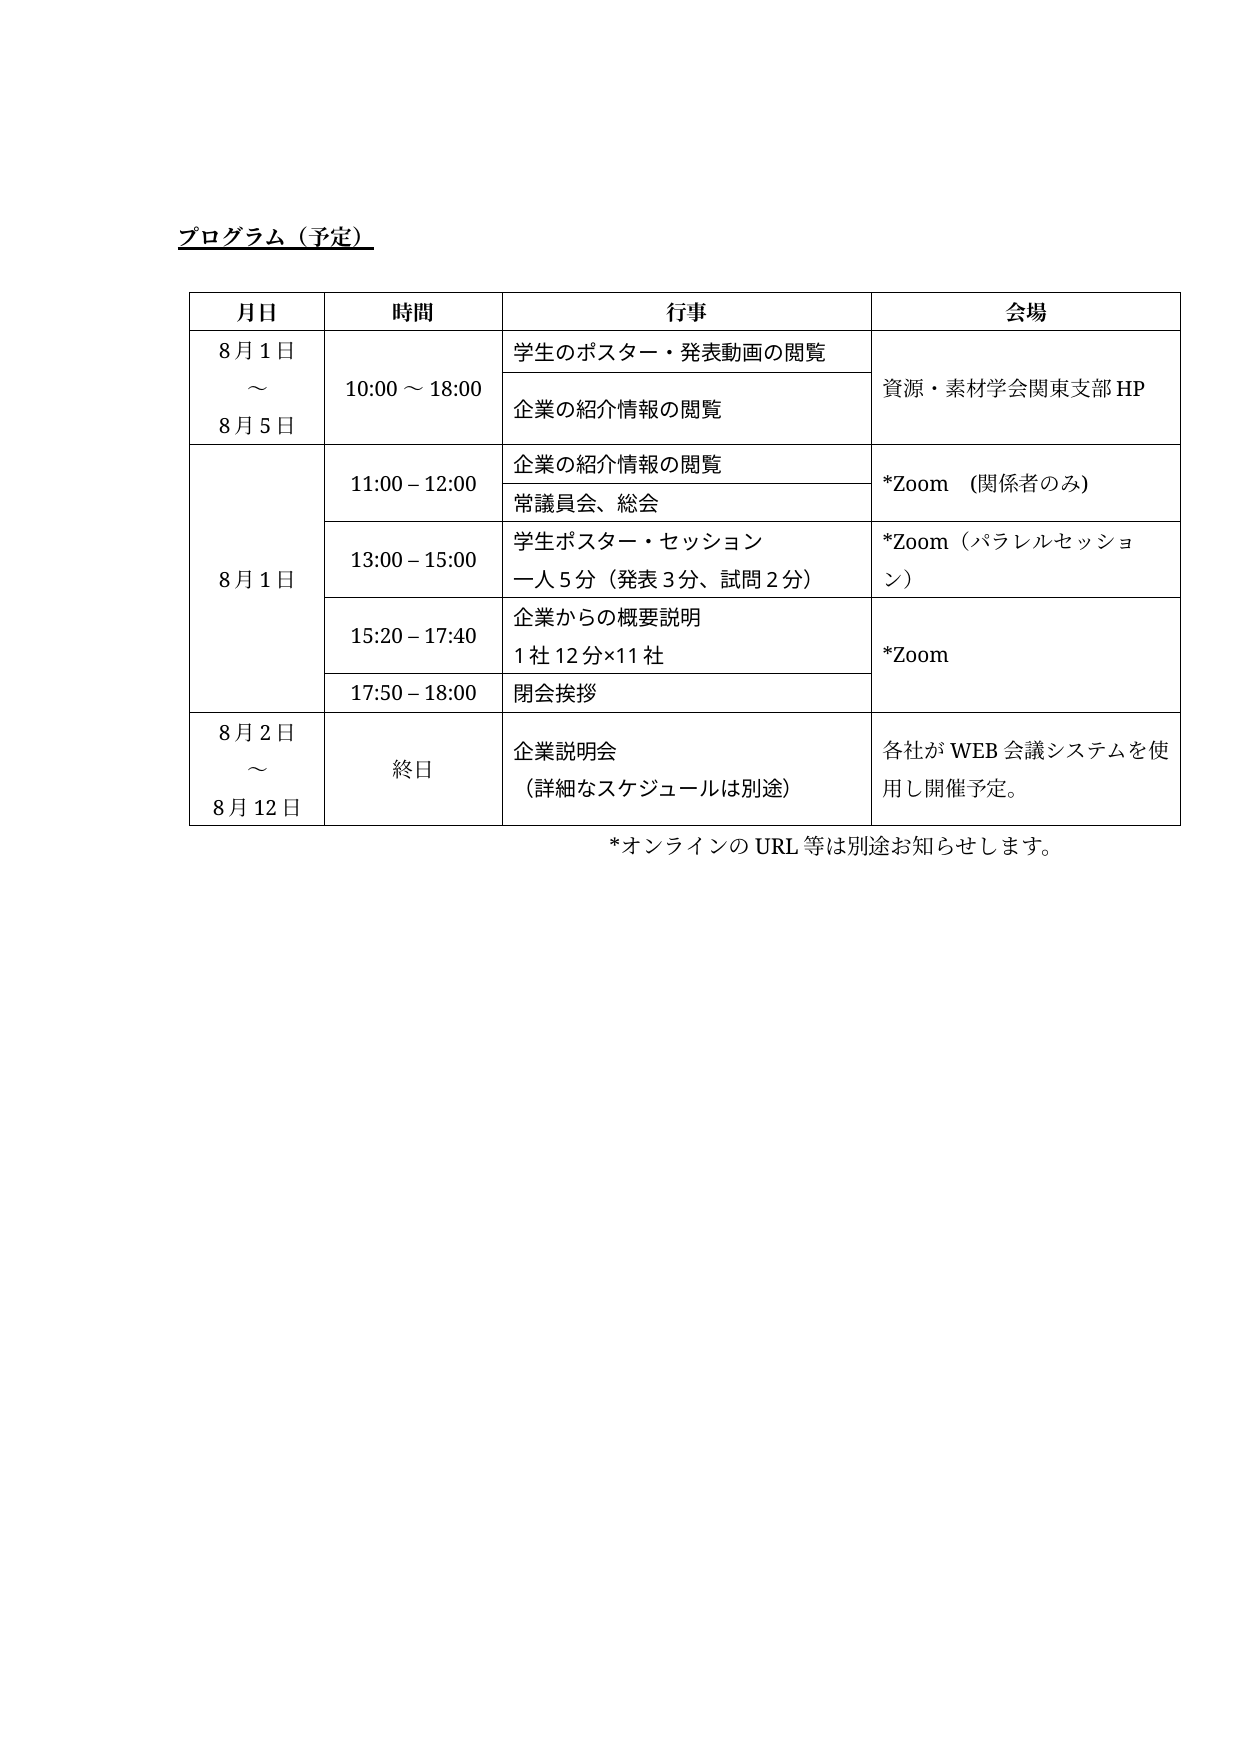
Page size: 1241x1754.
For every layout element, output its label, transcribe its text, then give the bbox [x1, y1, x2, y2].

table_cell 17:50 – 18:00 [325, 674, 502, 712]
table_cell 企業の紹介情報の閲覧 [503, 445, 871, 482]
table_cell 13:00 – 15:00 [325, 522, 502, 597]
table_cell 企業の紹介情報の閲覧 [503, 373, 871, 444]
table_header 行事 [503, 293, 871, 330]
table_cell 8月1日 〜 8月5日 [190, 331, 324, 444]
table_cell *Zoom (関係者のみ) [872, 445, 1180, 521]
text *オンラインのURL等は別途お知らせします。 [177, 826, 1063, 864]
table_cell 15:20 – 17:40 [325, 598, 502, 673]
table_cell 学生ポスター・セッション 一人5分（発表3分、試問2分） [503, 522, 871, 597]
table_cell 8月2日 〜 8月12日 [190, 713, 324, 825]
table_cell 企業からの概要説明 1社12分×11社 [503, 598, 871, 673]
table_cell 企業説明会 （詳細なスケジュールは別途） [503, 713, 871, 825]
table_cell 閉会挨拶 [503, 674, 871, 712]
table_cell 11:00 – 12:00 [325, 445, 502, 521]
table_cell *Zoom（パラレルセッション） [872, 522, 1180, 597]
table_cell 10:00 〜 18:00 [325, 331, 502, 444]
table_cell *Zoom [872, 598, 1180, 712]
table_cell 常議員会、総会 [503, 484, 871, 521]
table_cell 各社がWEB会議システムを使用し開催予定。 [872, 713, 1180, 825]
table_header 時間 [325, 293, 502, 330]
table_cell 8月1日 [190, 445, 324, 712]
table_header 月日 [190, 293, 324, 330]
text プログラム（予定） [177, 217, 1063, 254]
table_cell 学生のポスター・発表動画の閲覧 [503, 331, 871, 372]
table_header 会場 [872, 293, 1180, 330]
table_cell 資源・素材学会関東支部HP [872, 331, 1180, 444]
table_cell 終日 [325, 713, 502, 825]
